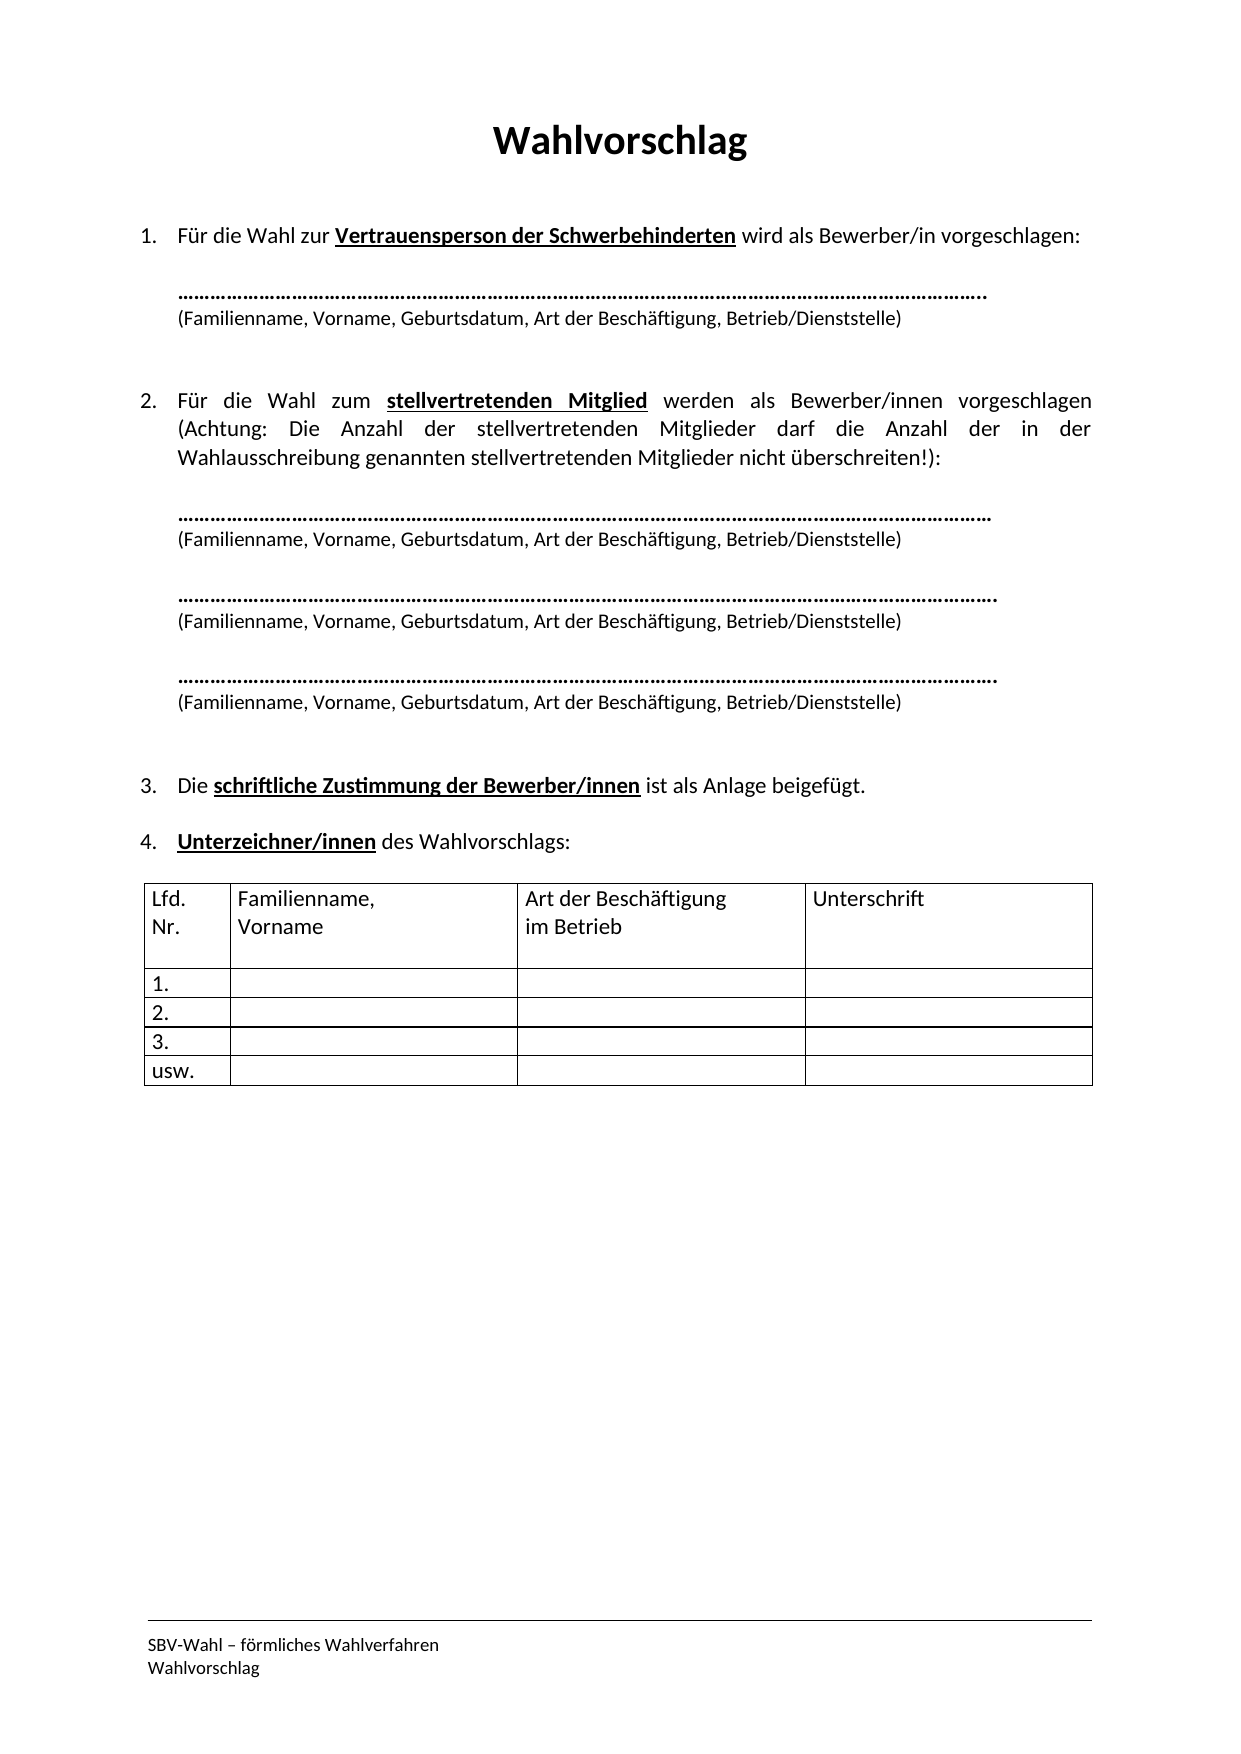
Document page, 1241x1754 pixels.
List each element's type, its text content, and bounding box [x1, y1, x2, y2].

table_cell [806, 998, 1092, 1026]
table_header Art der Beschäftigung im Betrieb [518, 884, 805, 968]
list Für die Wahl zur Vertrauensperson der Schwerbehinderten wird als Bewerber/in vorgeschlagen: [140, 221, 1092, 249]
table_cell [231, 1056, 517, 1084]
table_cell [518, 998, 805, 1026]
table_cell [231, 969, 517, 997]
list Die schriftliche Zustimmung der Bewerber/innen ist als Anlage beigefügt. [140, 771, 1092, 799]
text (Familienname, Vorname, Geburtsdatum, Art der Beschäftigung, Betrieb/Dienststelle) [177, 608, 1092, 633]
text ……………………………………………………………………………………………………………………………………. [177, 580, 1092, 608]
table_cell [518, 1028, 805, 1055]
text (Familienname, Vorname, Geburtsdatum, Art der Beschäftigung, Betrieb/Dienststelle) [177, 527, 1092, 552]
text ………………………………………………………………………………………………………………………………….. [177, 277, 1092, 305]
table_cell [231, 998, 517, 1026]
table_header Familienname, Vorname [231, 884, 517, 968]
table_cell [806, 1028, 1092, 1055]
text ……………………………………………………………………………………………………………………………………. [177, 662, 1092, 689]
table_header Unterschrift [806, 884, 1092, 968]
text …………………………………………………………………………………………………………………………………… [177, 499, 1092, 527]
table_cell [518, 969, 805, 997]
table_cell 2. [145, 998, 230, 1026]
table_cell [806, 1056, 1092, 1084]
list Für die Wahl zum stellvertretenden Mitglied werden als Bewerber/innen vorgeschlagen (Achtung: Die Anzahl der stellvertretenden Mitglieder darf die Anzahl der in der Wahlausschreibung genannten stellvertretenden Mitglieder nicht überschreiten!): [140, 387, 1092, 471]
table_cell [231, 1028, 517, 1055]
table_cell [518, 1056, 805, 1084]
table_cell 1. [145, 969, 230, 997]
text Wahlvorschlag [148, 114, 1092, 165]
list Unterzeichner/innen des Wahlvorschlags: [140, 827, 1092, 855]
table_cell 3. [145, 1028, 230, 1055]
table_cell usw. [145, 1056, 230, 1084]
text (Familienname, Vorname, Geburtsdatum, Art der Beschäftigung, Betrieb/Dienststelle) [177, 689, 1092, 715]
table_cell [806, 969, 1092, 997]
table_header Lfd. Nr. [145, 884, 230, 968]
text (Familienname, Vorname, Geburtsdatum, Art der Beschäftigung, Betrieb/Dienststelle) [177, 305, 1092, 331]
